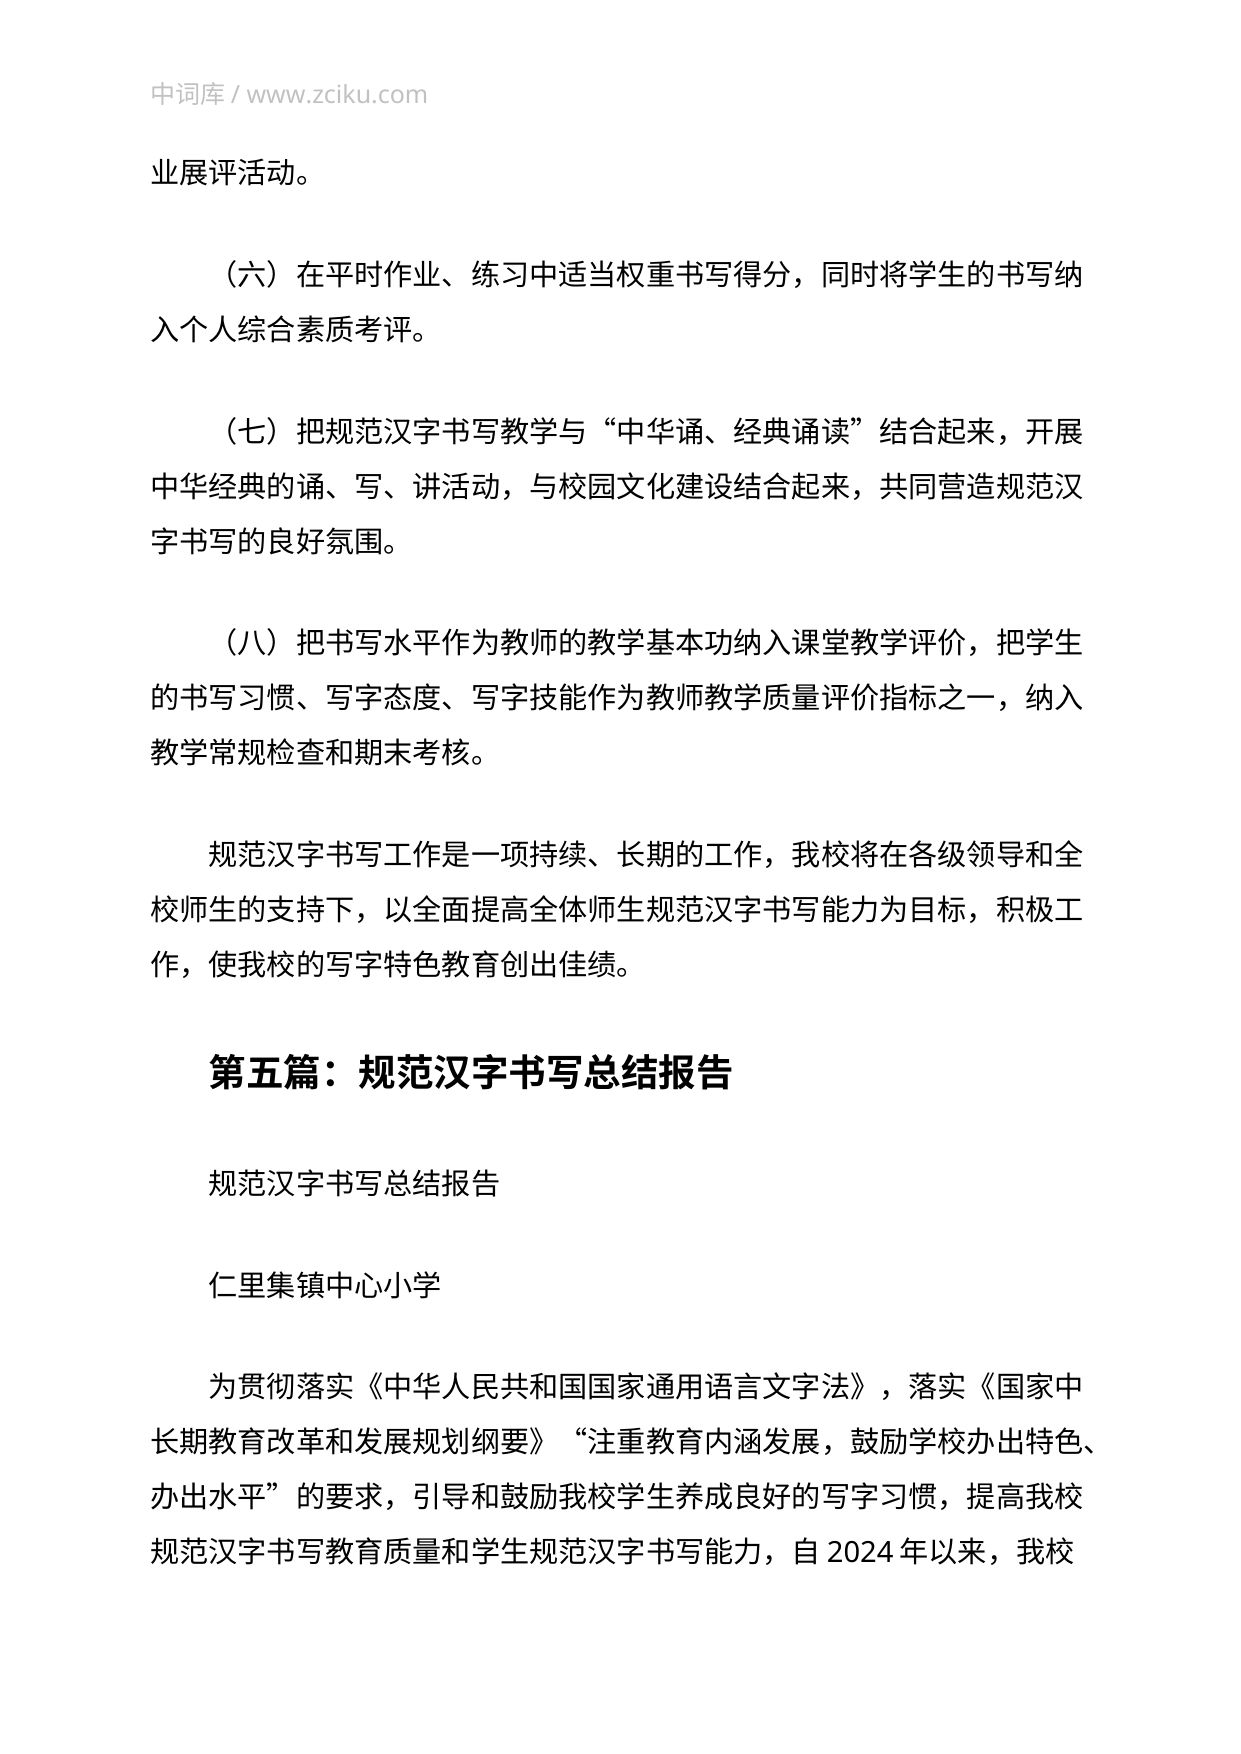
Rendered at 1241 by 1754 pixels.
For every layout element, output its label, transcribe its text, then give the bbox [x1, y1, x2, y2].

text （八）把书写水平作为教师的教学基本功纳入课堂教学评价，把学生的书写习惯、写字态度、写字技能作为教师教学质量评价指标之一，纳入教学常规检查和期末考核。 [150, 620, 1090, 772]
text （七）把规范汉字书写教学与“中华诵、经典诵读”结合起来，开展中华经典的诵、写、讲活动，与校园文化建设结合起来，共同营造规范汉字书写的良好氛围。 [150, 408, 1090, 561]
text 第五篇：规范汉字书写总结报告 [150, 1043, 1090, 1097]
text （六）在平时作业、练习中适当权重书写得分，同时将学生的书写纳入个人综合素质考评。 [150, 252, 1090, 349]
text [150, 150, 1090, 192]
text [150, 1364, 1090, 1571]
text 规范汉字书写总结报告 [150, 1161, 1090, 1203]
text 仁里集镇中心小学 [150, 1262, 1090, 1304]
text 规范汉字书写工作是一项持续、长期的工作，我校将在各级领导和全校师生的支持下，以全面提高全体师生规范汉字书写能力为目标，积极工作，使我校的写字特色教育创出佳绩。 [150, 832, 1090, 984]
